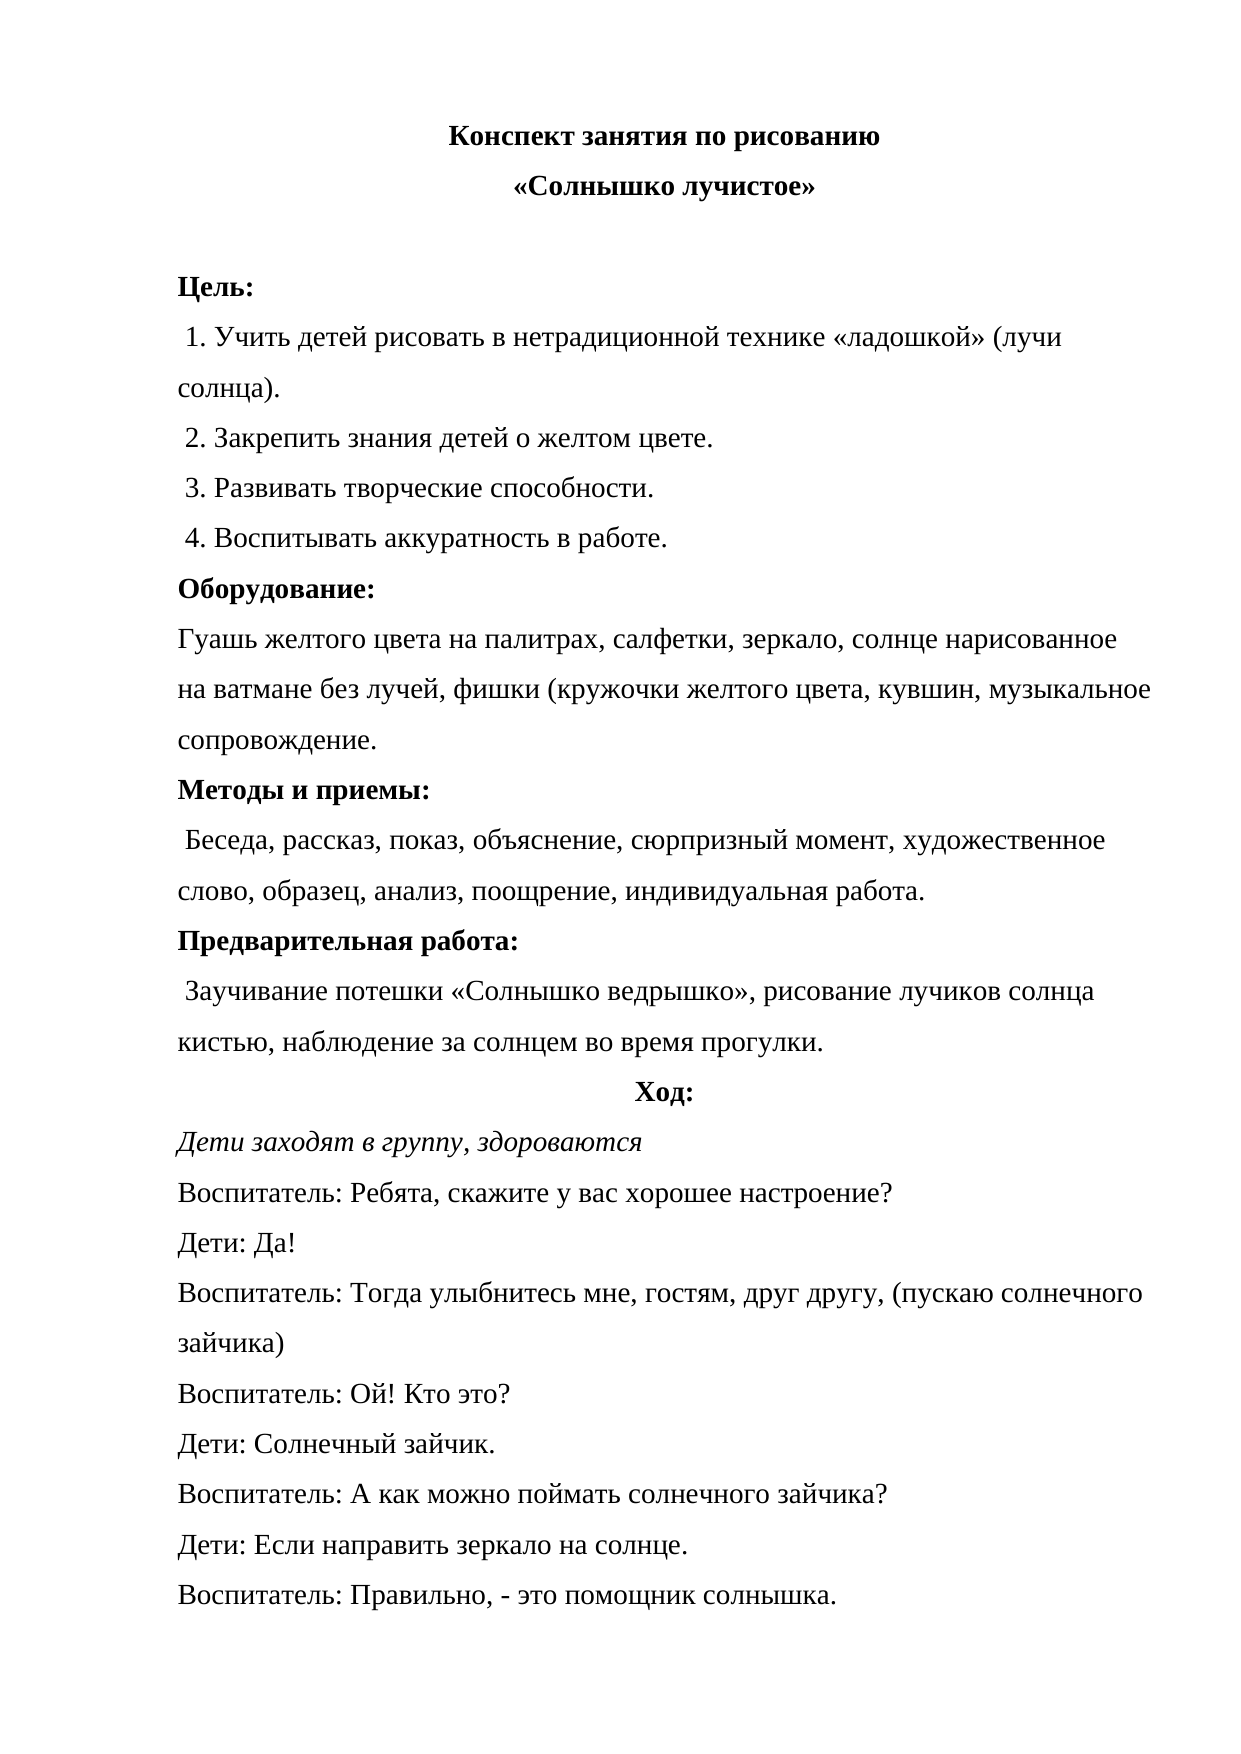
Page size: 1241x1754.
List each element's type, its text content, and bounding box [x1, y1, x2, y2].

text 2. Закрепить знания детей о желтом цвете. [177, 420, 1152, 453]
text Заучивание потешки «Солнышко ведрышко», рисование лучиков солнца кистью, наблюдение за солнцем во время прогулки. [177, 973, 1152, 1057]
text Воспитатель: А как можно поймать солнечного зайчика? [177, 1477, 1152, 1510]
text Оборудование: [177, 571, 1152, 604]
text 3. Развивать творческие способности. [177, 470, 1152, 504]
text Цель: [177, 269, 1152, 303]
text Предварительная работа: [177, 923, 1152, 957]
text Дети: Да! [177, 1225, 1152, 1258]
text Воспитатель: Ребята, скажите у вас хорошее настроение? [177, 1175, 1152, 1208]
text 1. Учить детей рисовать в нетрадиционной технике «ладошкой» (лучи солнца). [177, 319, 1152, 403]
text Воспитатель: Правильно, - это помощник солнышка. [177, 1577, 1152, 1611]
text Дети: Если направить зеркало на солнце. [177, 1527, 1152, 1560]
text Методы и приемы: [177, 772, 1152, 806]
text Дети: Солнечный зайчик. [177, 1426, 1152, 1460]
text «Солнышко лучистое» [177, 168, 1152, 202]
text Дети заходят в группу, здороваются [177, 1124, 1152, 1158]
text Воспитатель: Ой! Кто это? [177, 1376, 1152, 1409]
text Воспитатель: Тогда улыбнитесь мне, гостям, друг другу, (пускаю солнечного зайчика) [177, 1275, 1152, 1359]
text 4. Воспитывать аккуратность в работе. [177, 521, 1152, 554]
text Беседа, рассказ, показ, объяснение, сюрпризный момент, художественное слово, образец, анализ, поощрение, индивидуальная работа. [177, 822, 1152, 906]
text Конспект занятия по рисованию [177, 118, 1152, 152]
text Ход: [177, 1074, 1152, 1108]
text Гуашь желтого цвета на палитрах, салфетки, зеркало, солнце нарисованное на ватмане без лучей, фишки (кружочки желтого цвета, кувшин, музыкальное сопровождение. [177, 621, 1152, 755]
